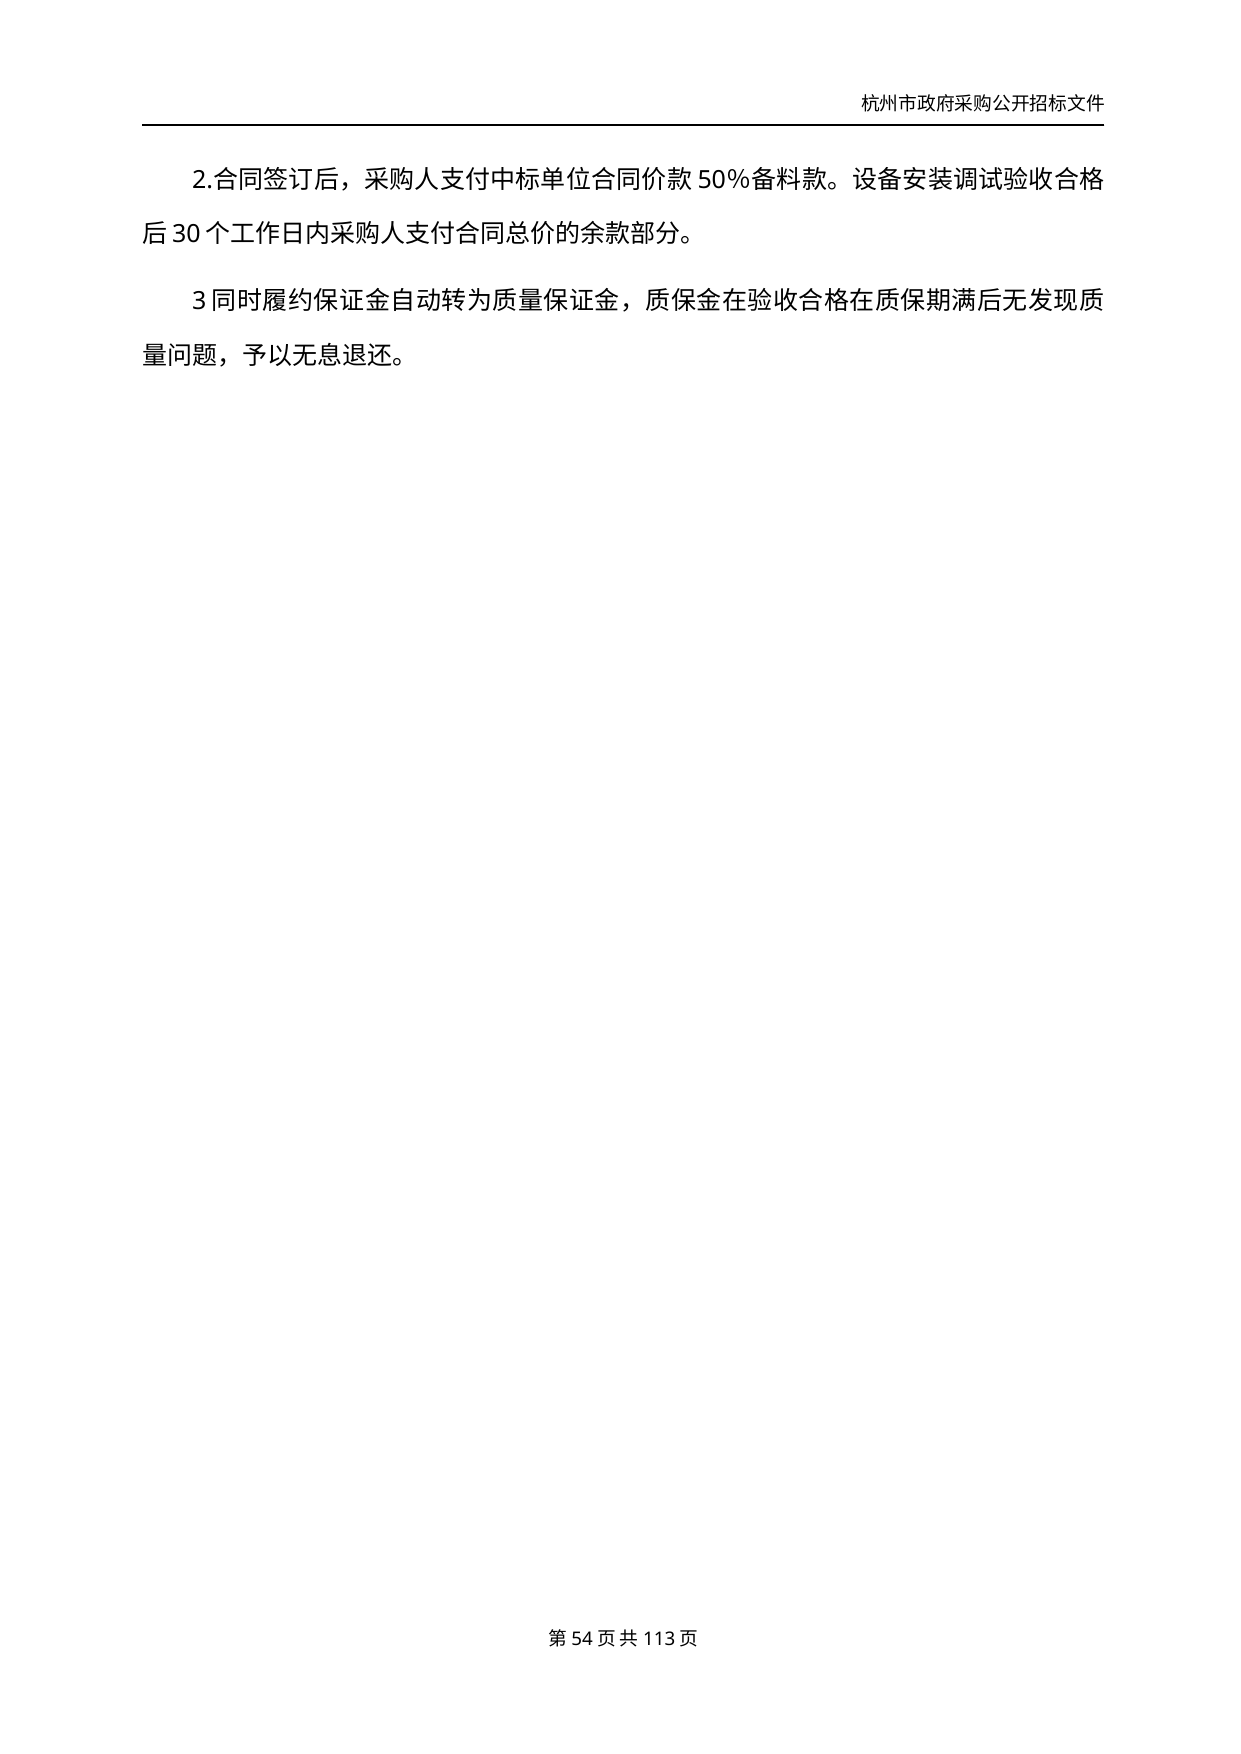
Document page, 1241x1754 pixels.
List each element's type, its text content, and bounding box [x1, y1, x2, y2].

text 3同时履约保证金自动转为质量保证金，质保金在验收合格在质保期满后无发现质量问题，予以无息退还。 [142, 281, 1104, 371]
text 2.合同签订后，采购人支付中标单位合同价款50％备料款。设备安装调试验收合格后30个工作日内采购人支付合同总价的余款部分。 [142, 159, 1104, 250]
